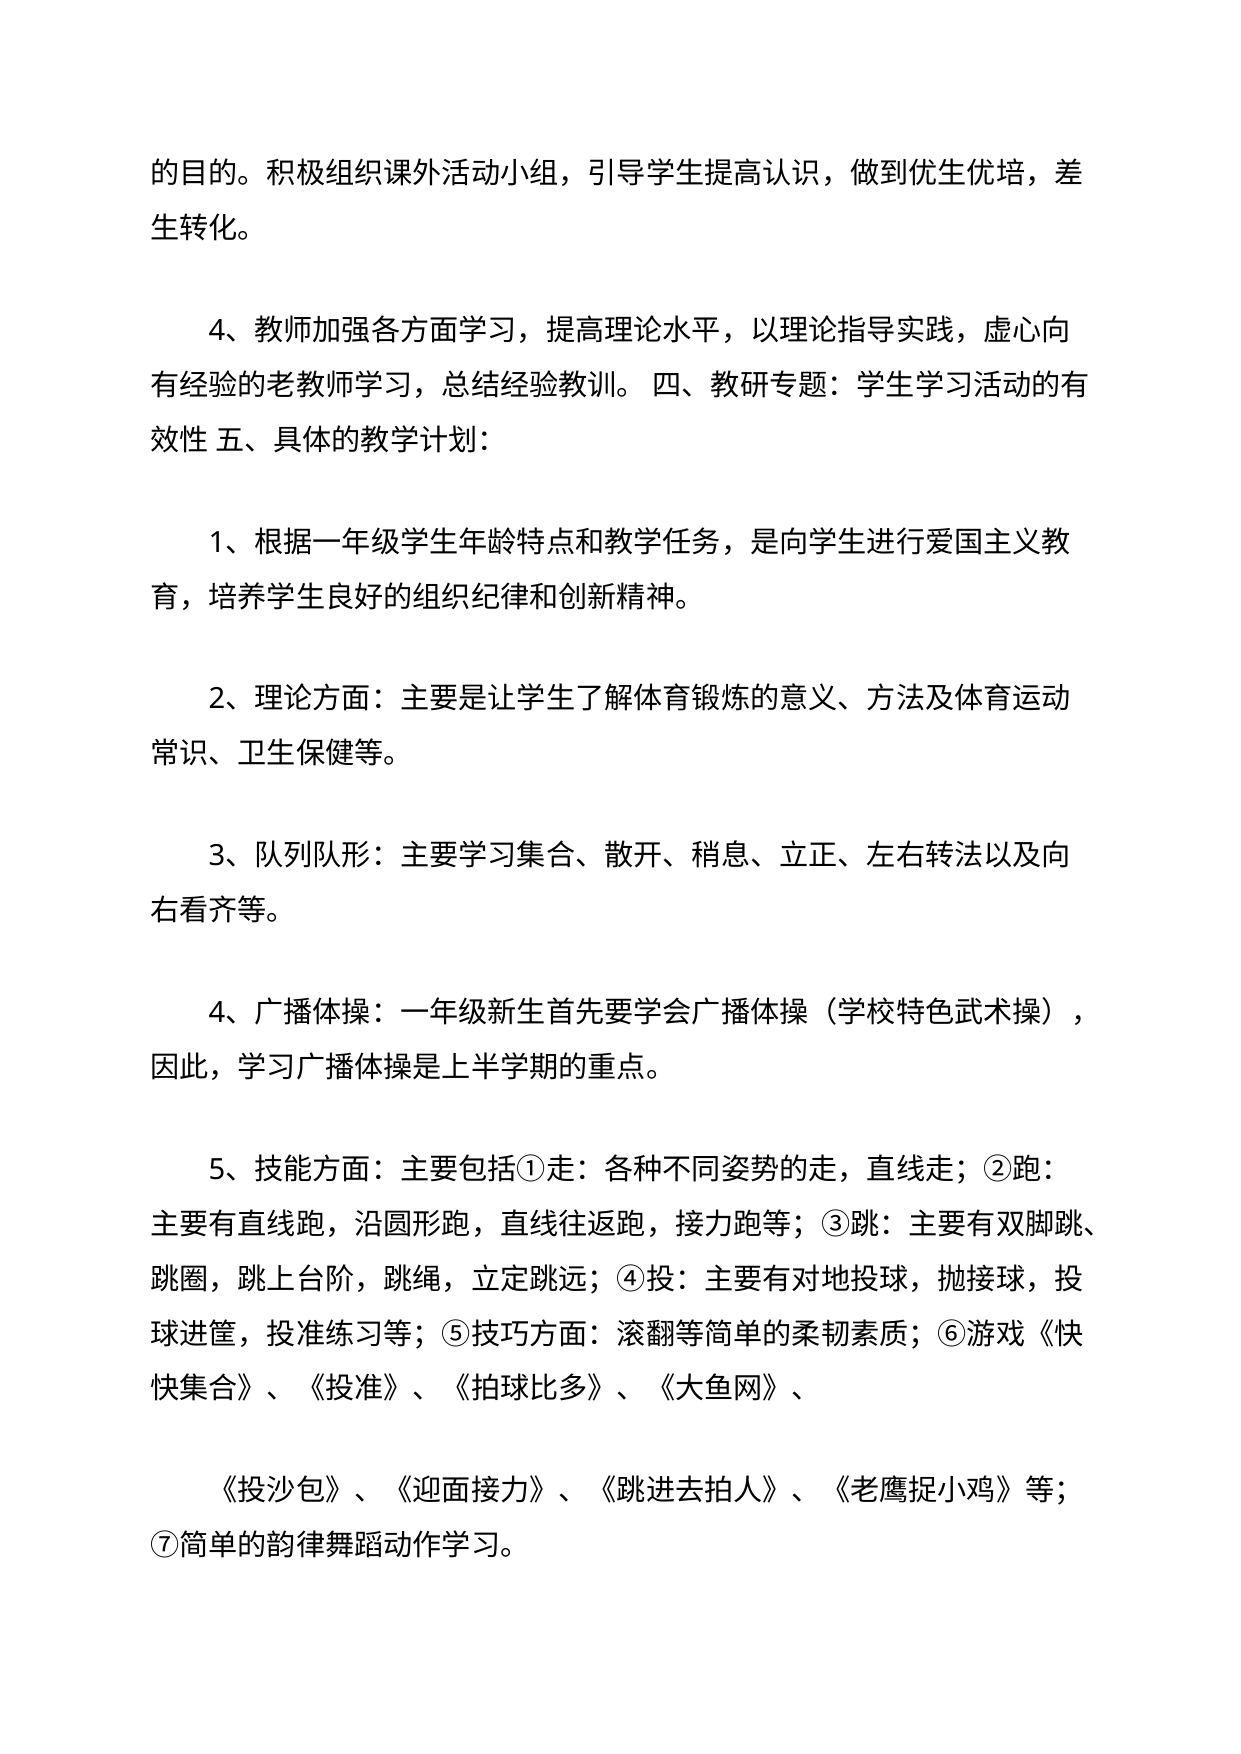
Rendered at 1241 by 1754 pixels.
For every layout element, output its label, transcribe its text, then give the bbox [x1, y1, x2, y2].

text 《投沙包》、《迎面接力》、《跳进去拍人》、《老鹰捉小鸡》等；⑦简单的韵律舞蹈动作学习。 [150, 1467, 1090, 1564]
text 2、理论方面：主要是让学生了解体育锻炼的意义、方法及体育运动常识、卫生保健等。 [150, 675, 1090, 772]
text 5、技能方面：主要包括①走：各种不同姿势的走，直线走；②跑：主要有直线跑，沿圆形跑，直线往返跑，接力跑等；③跳：主要有双脚跳、跳圈，跳上台阶，跳绳，立定跳远；④投：主要有对地投球，抛接球，投球进筐，投准练习等；⑤技巧方面：滚翻等简单的柔韧素质；⑥游戏《快快集合》、《投准》、《拍球比多》、《大鱼网》、 [150, 1145, 1090, 1407]
text 4、广播体操：一年级新生首先要学会广播体操（学校特色武术操），因此，学习广播体操是上半学期的重点。 [150, 989, 1090, 1086]
text 4、教师加强各方面学习，提高理论水平，以理论指导实践，虚心向有经验的老教师学习，总结经验教训。 四、教研专题：学生学习活动的有效性 五、具体的教学计划： [150, 307, 1090, 459]
text 3、队列队形：主要学习集合、散开、稍息、立正、左右转法以及向右看齐等。 [150, 832, 1090, 929]
text 1、根据一年级学生年龄特点和教学任务，是向学生进行爱国主义教育，培养学生良好的组织纪律和创新精神。 [150, 518, 1090, 616]
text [150, 150, 1090, 247]
